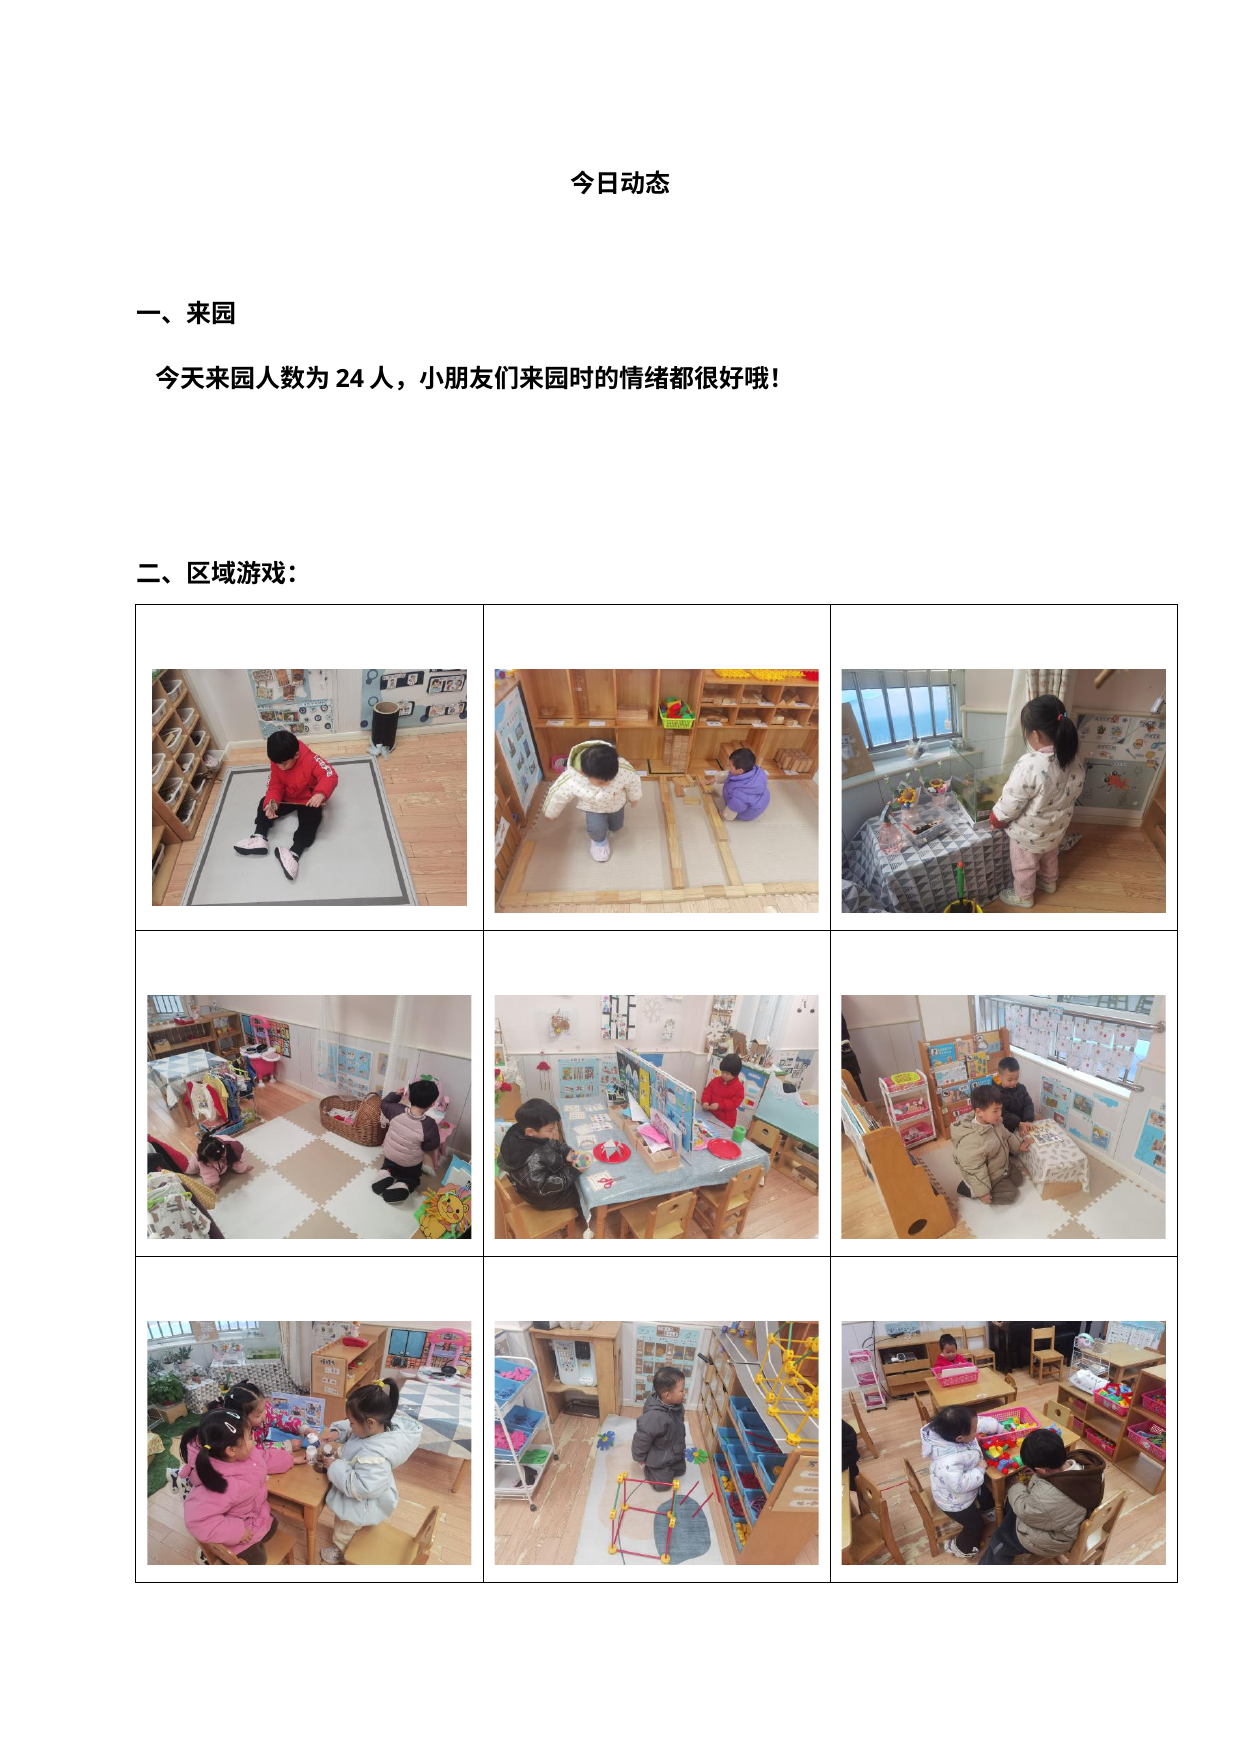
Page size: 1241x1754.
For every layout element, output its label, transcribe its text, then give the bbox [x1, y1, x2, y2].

table_header [136, 605, 483, 930]
text 二、区域游戏： [136, 539, 1104, 604]
table_cell [484, 931, 830, 1256]
table_header [484, 605, 830, 930]
table_cell [136, 1257, 483, 1582]
picture [494, 669, 819, 913]
table_cell [831, 931, 1177, 1256]
text 一、来园 [136, 279, 1104, 344]
picture [494, 995, 819, 1239]
picture [841, 1321, 1166, 1565]
table_cell [831, 1257, 1177, 1582]
table_cell [484, 1257, 830, 1582]
picture [841, 995, 1166, 1239]
picture [147, 995, 472, 1239]
picture [152, 669, 467, 906]
table_cell [136, 931, 483, 1256]
picture [147, 1321, 472, 1565]
text 今天来园人数为24人，小朋友们来园时的情绪都很好哦！ [136, 344, 1104, 409]
picture [841, 669, 1166, 913]
table_header [831, 605, 1177, 930]
picture [494, 1321, 819, 1565]
text 今日动态 [136, 149, 1104, 214]
